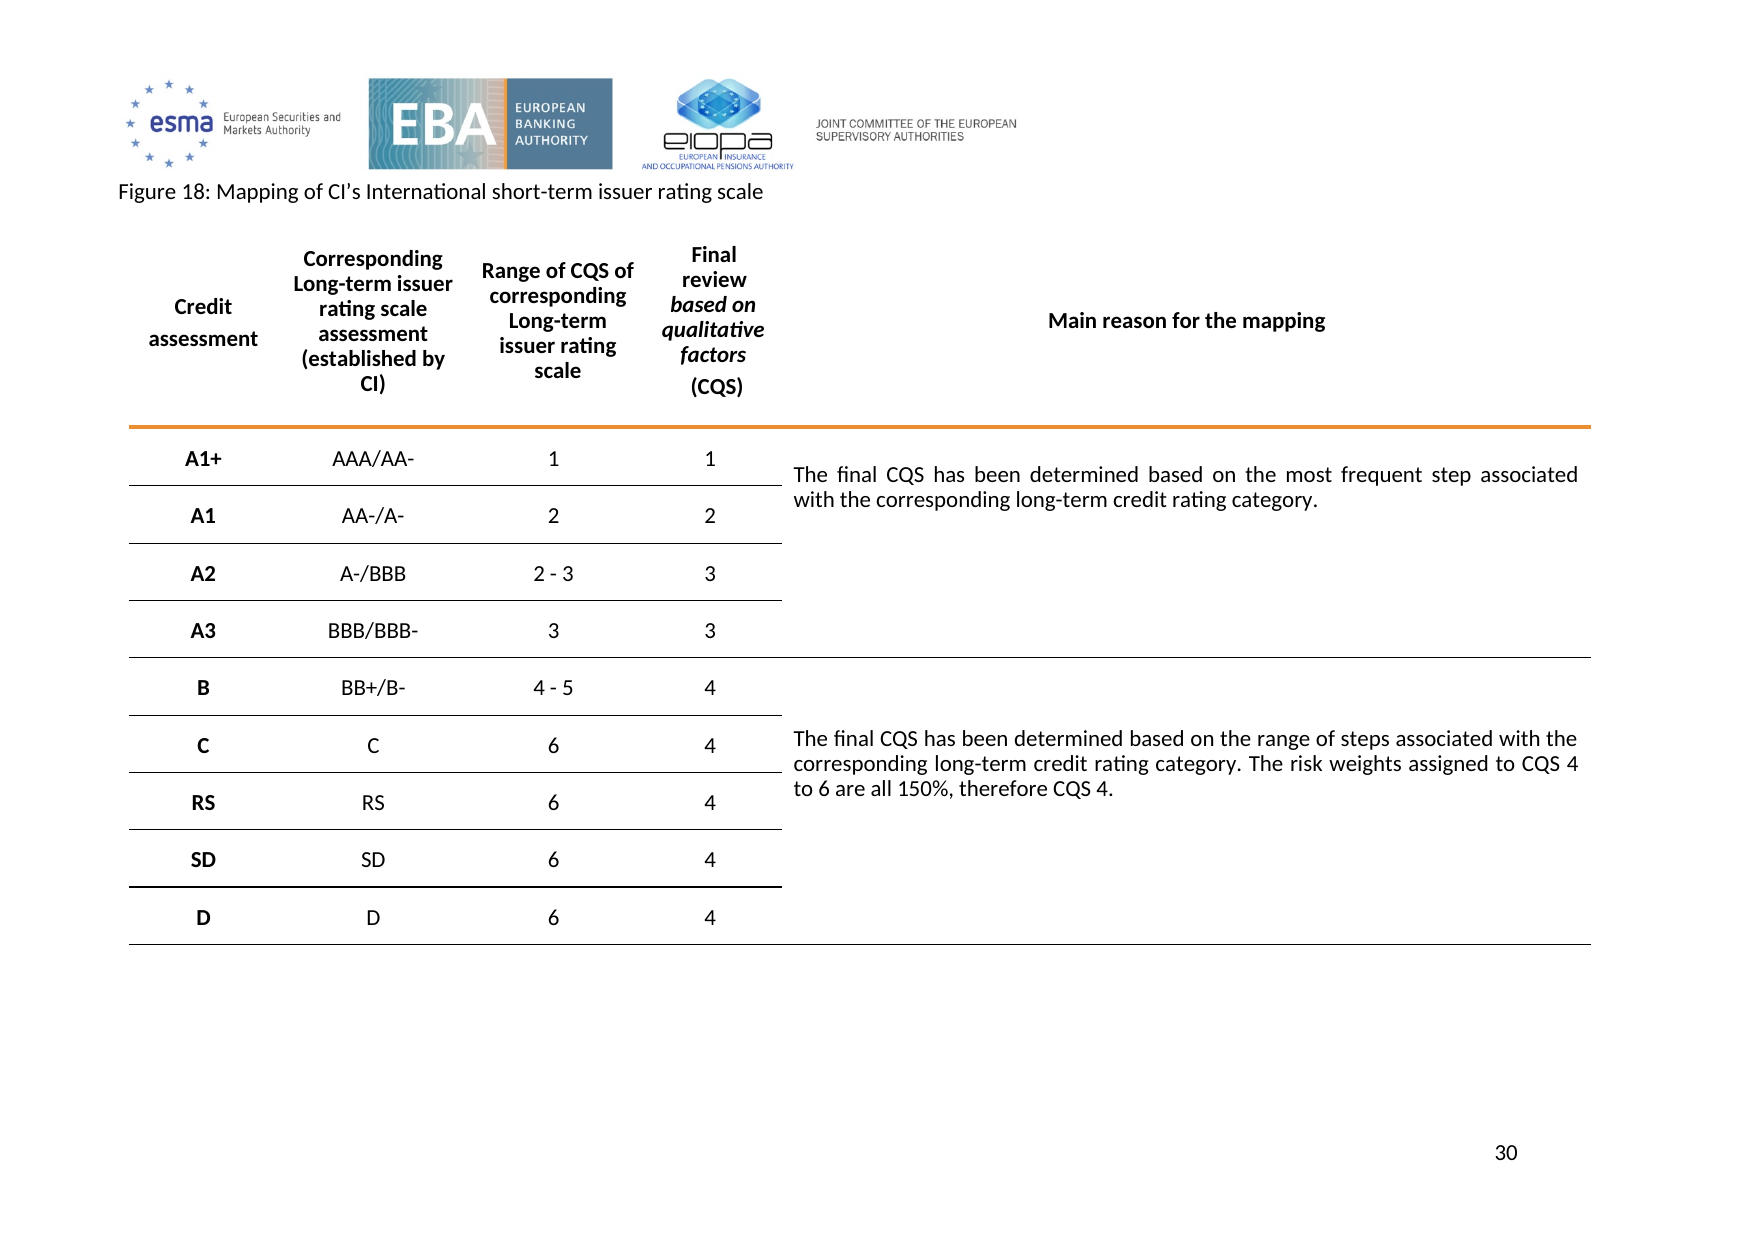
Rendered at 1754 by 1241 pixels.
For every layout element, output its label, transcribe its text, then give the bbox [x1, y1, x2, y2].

table_cell C [277, 716, 469, 772]
table_cell SD [129, 830, 277, 886]
table_cell 4 [646, 658, 782, 714]
table_cell RS [277, 773, 469, 829]
table_cell 4 [646, 888, 782, 944]
table_cell 2 [646, 486, 782, 543]
table_header Range of CQS of corresponding Long-term issuer rating scale [469, 218, 646, 424]
table_cell A1+ [129, 429, 277, 485]
table_cell A-/BBB [277, 544, 469, 600]
table_cell 4 [646, 716, 782, 772]
table_cell 4 - 5 [469, 658, 646, 714]
table_cell C [129, 716, 277, 772]
table_cell 1 [646, 429, 782, 485]
table_cell B [129, 658, 277, 714]
table_header Main reason for the mapping [782, 218, 1591, 424]
table_cell BBB/BBB- [277, 601, 469, 657]
table_cell 6 [469, 773, 646, 829]
table_cell 3 [469, 601, 646, 657]
table_header Final review based on qualitative factors (CQS) [646, 218, 782, 424]
table_cell 2 [469, 486, 646, 543]
table_cell 1 [469, 429, 646, 485]
table_cell AAA/AA- [277, 429, 469, 485]
table_cell SD [277, 830, 469, 886]
table_cell D [129, 888, 277, 944]
table_cell BB+/B- [277, 658, 469, 714]
table_cell 6 [469, 716, 646, 772]
table_cell 4 [646, 830, 782, 886]
table_header Corresponding Long-term issuer rating scale assessment (established by CI) [277, 218, 469, 424]
table_cell 6 [469, 888, 646, 944]
table_cell The final CQS has been determined based on the most frequent step associated with the corresponding long-term credit rating category. [782, 429, 1591, 657]
table_cell A1 [129, 486, 277, 543]
table_cell AA-/A- [277, 486, 469, 543]
table_header Credit assessment [129, 218, 277, 424]
table_cell 3 [646, 544, 782, 600]
table_cell A3 [129, 601, 277, 657]
table_cell D [277, 888, 469, 944]
title Figure 18: Mapping of CI’s International short-term issuer rating scale [118, 177, 1518, 205]
table_cell RS [129, 773, 277, 829]
table_cell 3 [646, 601, 782, 657]
table_cell A2 [129, 544, 277, 600]
table_cell 6 [469, 830, 646, 886]
table_cell 2 - 3 [469, 544, 646, 600]
table_cell The final CQS has been determined based on the range of steps associated with the corresponding long-term credit rating category. The risk weights assigned to CQS 4 to 6 are all 150%, therefore CQS 4. [782, 658, 1591, 944]
table_cell 4 [646, 773, 782, 829]
picture [118, 73, 1029, 174]
